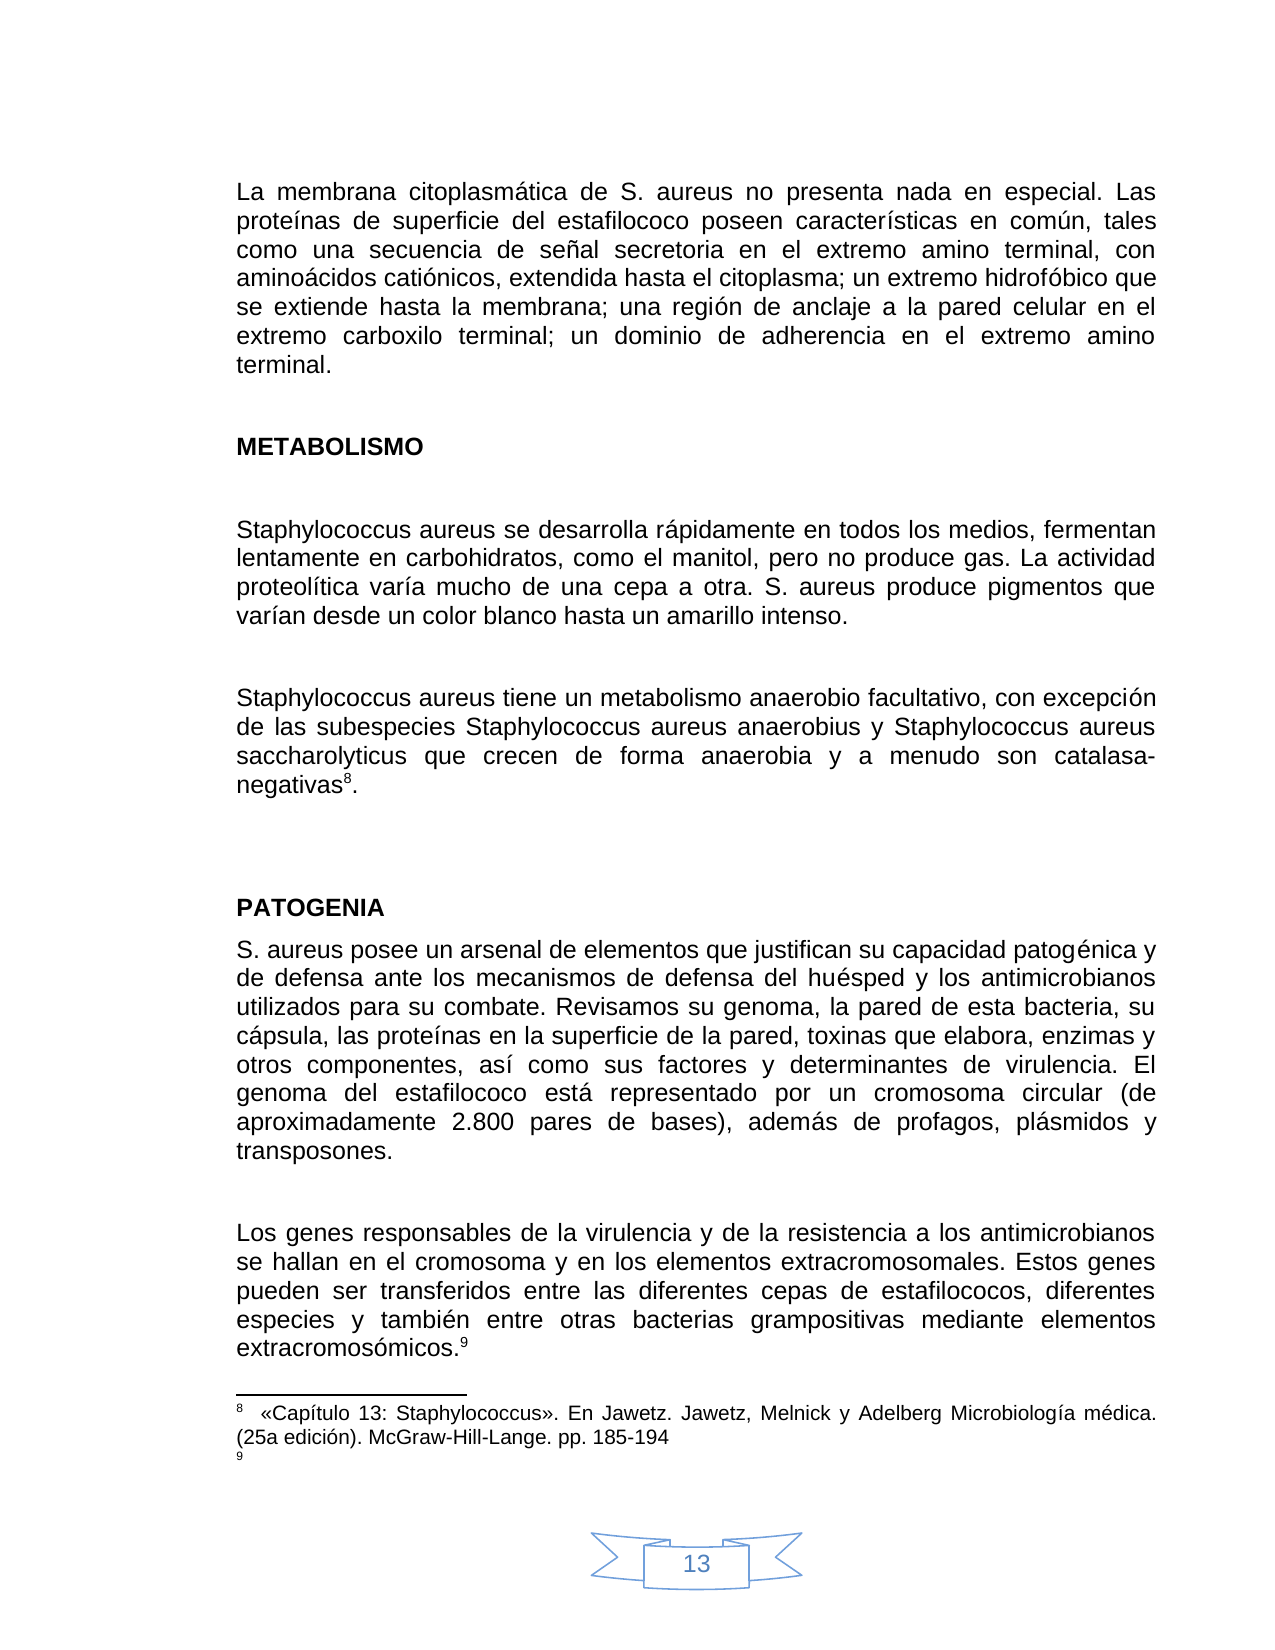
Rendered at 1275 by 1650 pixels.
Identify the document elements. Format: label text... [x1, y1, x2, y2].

text PATOGENIA [236, 893, 1157, 922]
text S. aureus posee un arsenal de elementos que justifican su capacidad patogénica y de defensa ante los mecanismos de defensa del huésped y los antimicrobianos utilizados para su combate. Revisamos su genoma, la pared de esta bacteria, su cápsula, las proteínas en la superficie de la pared, toxinas que elabora, enzimas y otros componentes, así como sus factores y determinantes de virulencia. El genoma del estafilococo está representado por un cromosoma circular (de aproximadamente 2.800 pares de bases), además de profagos, plásmidos y transposones. [236, 935, 1157, 1165]
text Staphylococcus aureus se desarrolla rápidamente en todos los medios, fermentan lentamente en carbohidratos, como el manitol, pero no produce gas. La actividad proteolítica varía mucho de una cepa a otra. S. aureus produce pigmentos que varían desde un color blanco hasta un amarillo intenso. [236, 515, 1157, 630]
text La membrana citoplasmática de S. aureus no presenta nada en especial. Las proteínas de superficie del estafilococo poseen características en común, tales como una secuencia de señal secretoria en el extremo amino terminal, con aminoácidos catiónicos, extendida hasta el citoplasma; un extremo hidrofóbico que se extiende hasta la membrana; una región de anclaje a la pared celular en el extremo carboxilo terminal; un dominio de adherencia en el extremo amino terminal. [236, 177, 1157, 378]
text Staphylococcus aureus tiene un metabolismo anaerobio facultativo, con excepción de las subespecies Staphylococcus aureus anaerobius y Staphylococcus aureus saccharolyticus que crecen de forma anaerobia y a menudo son catalasa-negativas. [236, 683, 1157, 798]
text METABOLISMO [236, 432, 1157, 461]
text Los genes responsables de la virulencia y de la resistencia a los antimicrobianos se hallan en el cromosoma y en los elementos extracromosomales. Estos genes pueden ser transferidos entre las diferentes cepas de estafilococos, diferentes especies y también entre otras bacterias grampositivas mediante elementos extracromosómicos. [236, 1218, 1157, 1362]
